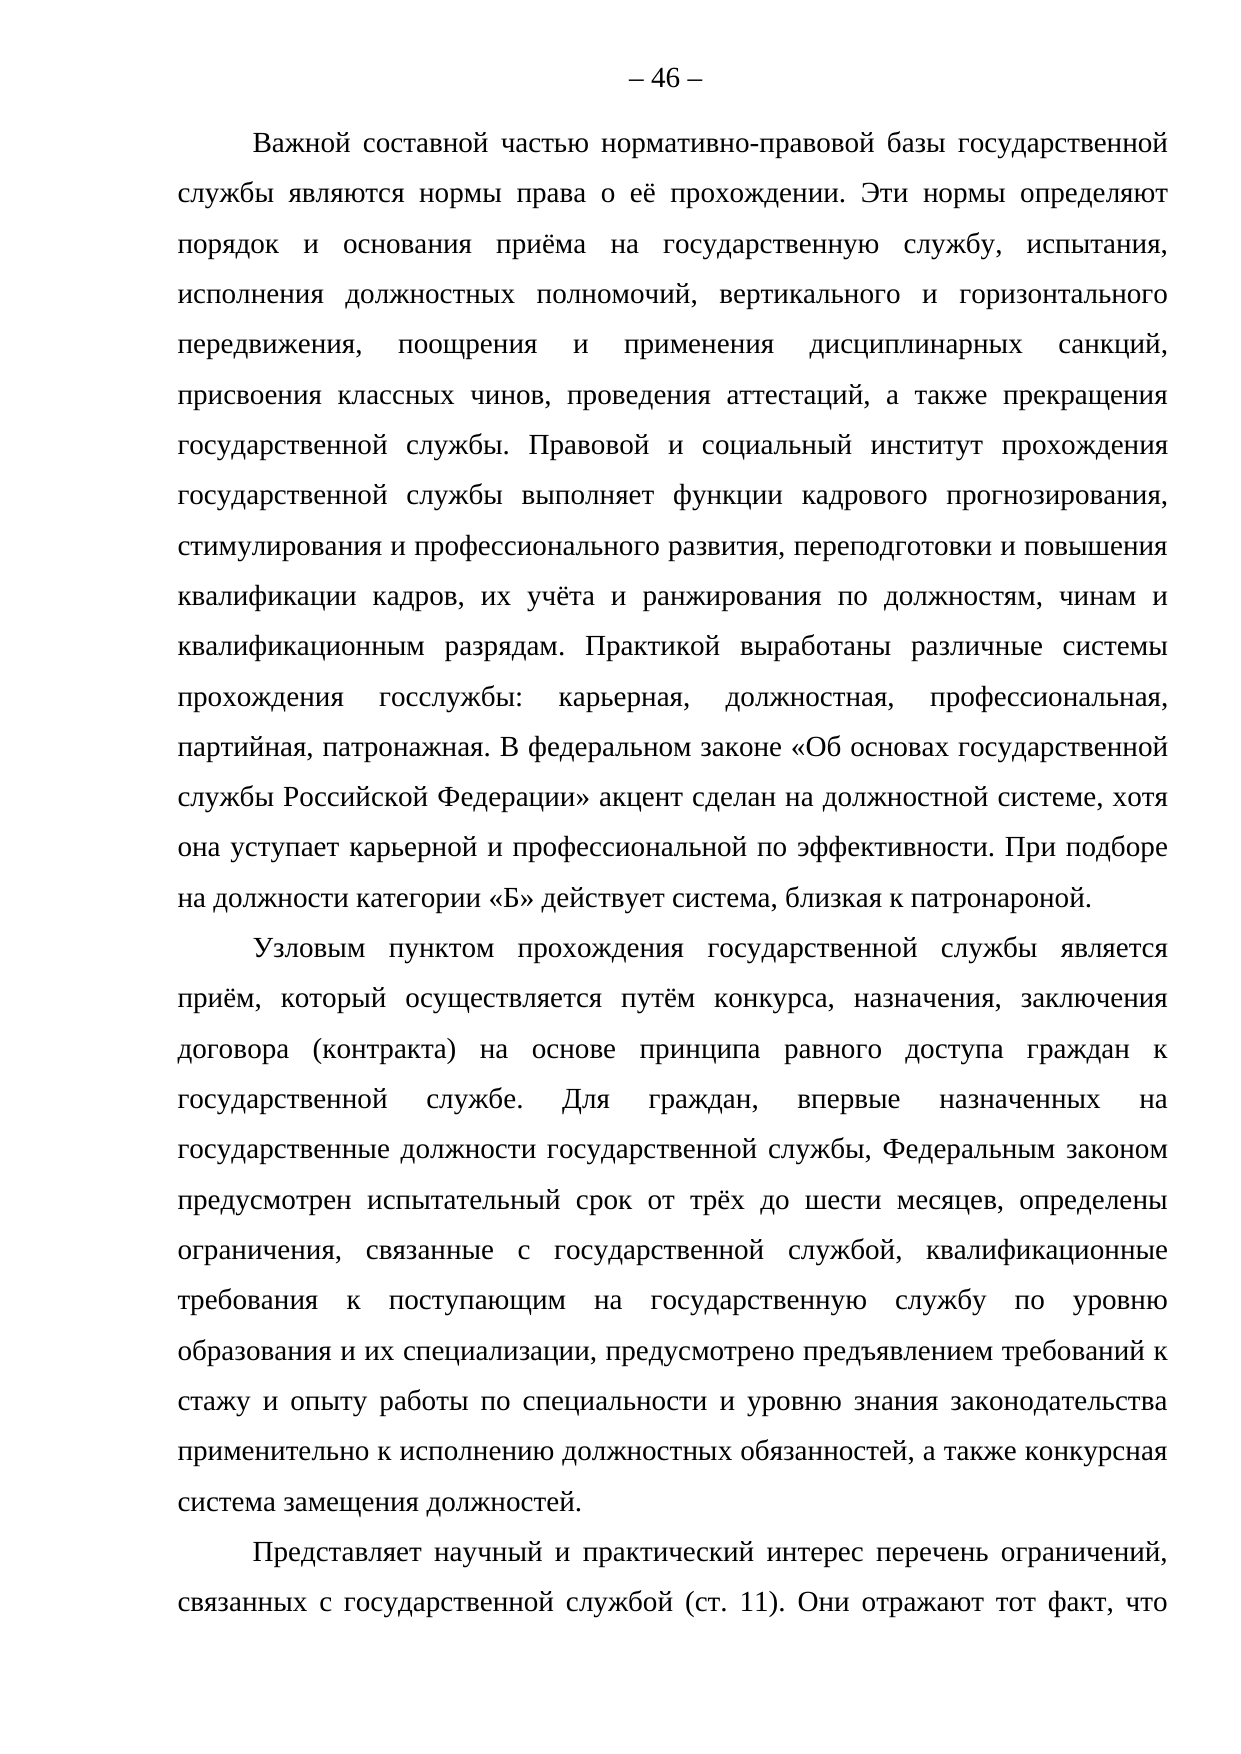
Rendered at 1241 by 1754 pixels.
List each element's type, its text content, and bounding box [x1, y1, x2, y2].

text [177, 1534, 1169, 1618]
text Важной составной частью нормативно-правовой базы государственной службы являются нормы права о её прохождении. Эти нормы определяют порядок и основания приёма на государственную службу, испытания, исполнения должностных полномочий, вертикального и горизонтального передвижения, поощрения и применения дисциплинарных санкций, присвоения классных чинов, проведения аттестаций, а также прекращения государственной службы. Правовой и социальный институт прохождения государственной службы выполняет функции кадрового прогнозирования, стимулирования и профессионального развития, переподготовки и повышения квалификации кадров, их учёта и ранжирования по должностям, чинам и квалификационным разрядам. Практикой выработаны различные системы прохождения госслужбы: карьерная, должностная, профессиональная, партийная, патронажная. В федеральном законе «Об основах государственной службы Российской Федерации» акцент сделан на должностной системе, хотя она уступает карьерной и профессиональной по эффективности. При подборе на должности категории «Б» действует система, близкая к патронароной. [177, 125, 1169, 913]
text Узловым пунктом прохождения государственной службы является приём, который осуществляется путём конкурса, назначения, заключения договора (контракта) на основе принципа равного доступа граждан к государственной службе. Для граждан, впервые назначенных на государственные должности государственной службы, Федеральным законом предусмотрен испытательный срок от трёх до шести месяцев, определены ограничения, связанные с государственной службой, квалификационные требования к поступающим на государственную службу по уровню образования и их специализации, предусмотрено предъявлением требований к стажу и опыту работы по специальности и уровню знания законодательства применительно к исполнению должностных обязанностей, а также конкурсная система замещения должностей. [177, 930, 1169, 1517]
